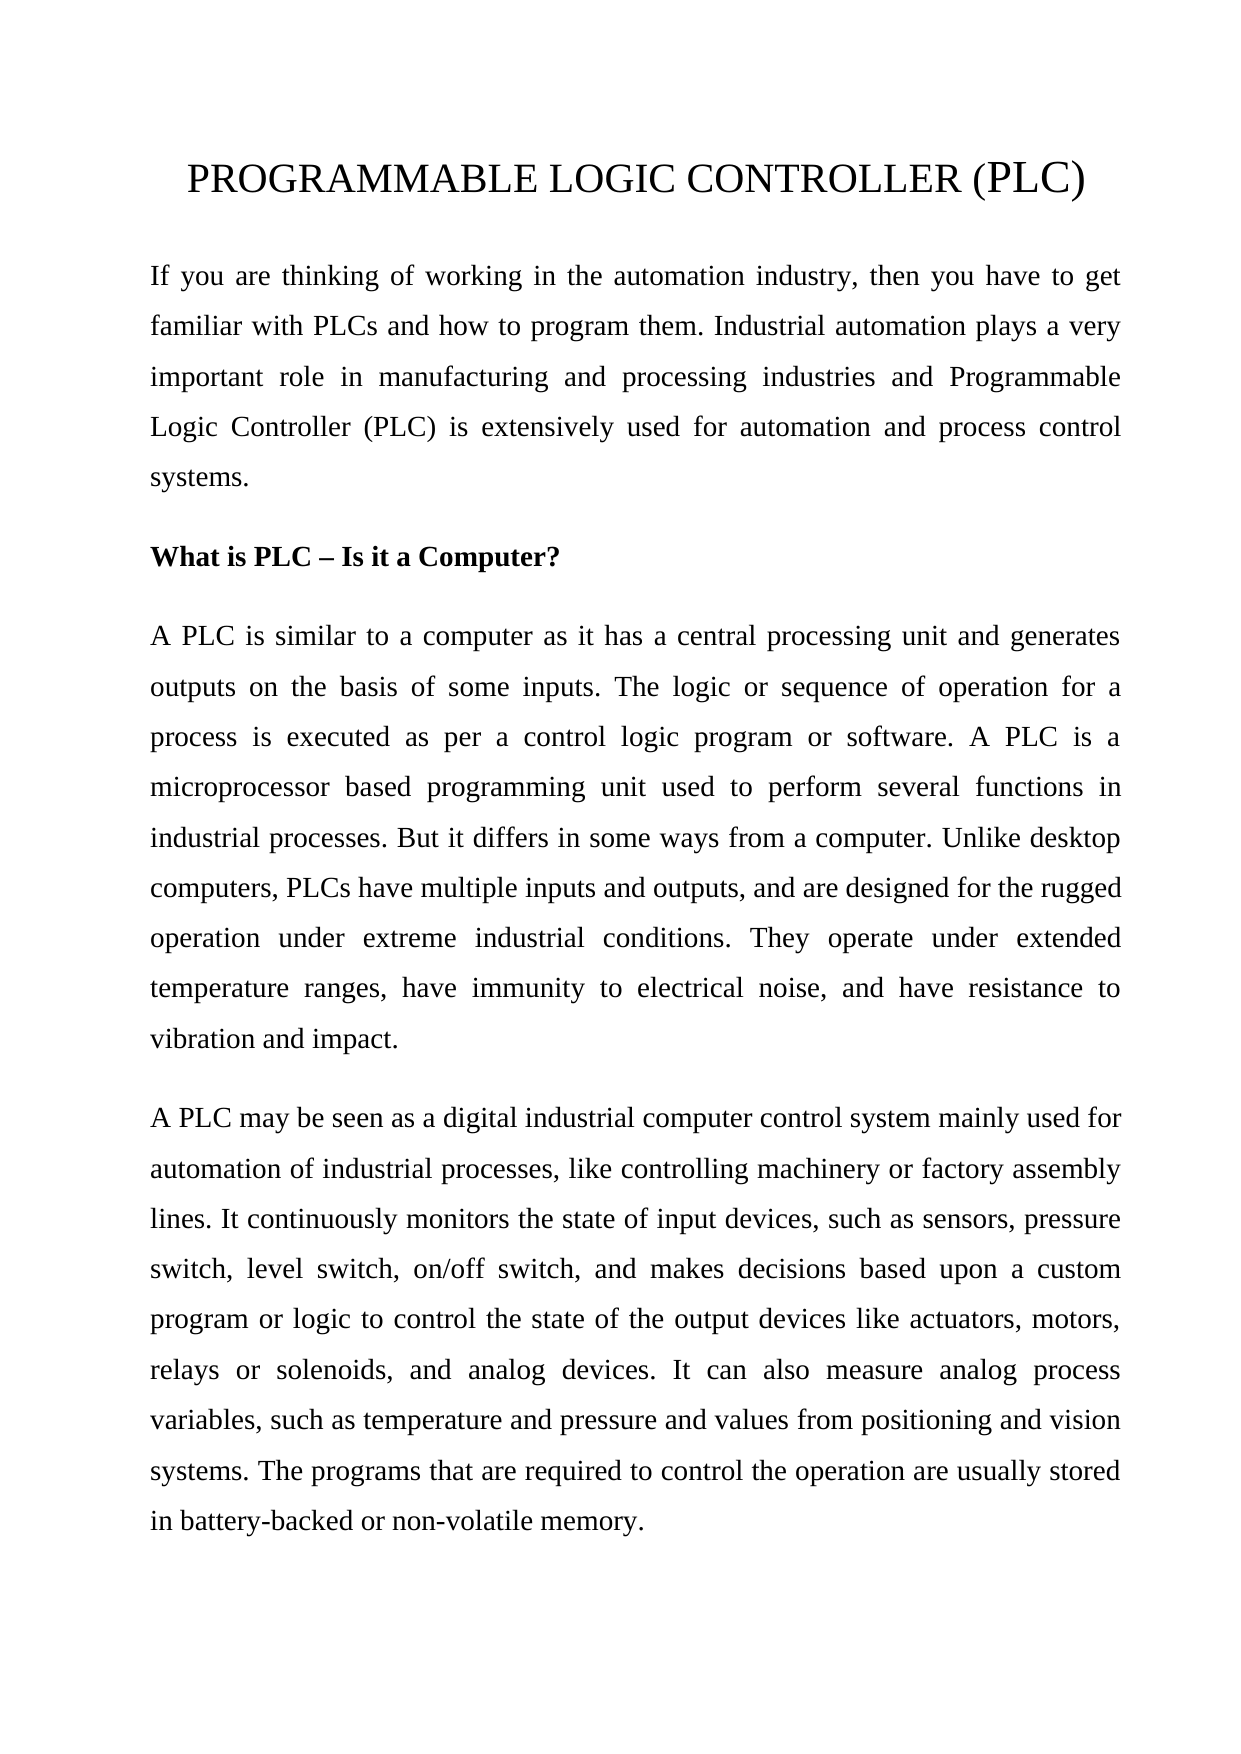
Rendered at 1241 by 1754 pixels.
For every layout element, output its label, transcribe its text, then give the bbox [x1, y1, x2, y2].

text A PLC may be seen as a digital industrial computer control system mainly used for automation of industrial processes, like controlling machinery or factory assembly lines. It continuously monitors the state of input devices, such as sensors, pressure switch, level switch, on/off switch, and makes decisions based upon a custom program or logic to control the state of the output devices like actuators, motors, relays or solenoids, and analog devices. It can also measure analog process variables, such as temperature and pressure and values from positioning and vision systems. The programs that are required to control the operation are usually stored in battery-backed or non-volatile memory. [150, 1100, 1122, 1536]
text What is PLC – Is it a Computer? [150, 539, 1122, 572]
text If you are thinking of working in the automation industry, then you have to get familiar with PLCs and how to program them. Industrial automation plays a very important role in manufacturing and processing industries and Programmable Logic Controller (PLC) is extensively used for automation and process control systems. [150, 258, 1122, 493]
text A PLC is similar to a computer as it has a central processing unit and generates outputs on the basis of some inputs. The logic or sequence of operation for a process is executed as per a control logic program or software. A PLC is a microprocessor based programming unit used to perform several functions in industrial processes. But it differs in some ways from a computer. Unlike desktop computers, PLCs have multiple inputs and outputs, and are designed for the rugged operation under extreme industrial conditions. They operate under extended temperature ranges, have immunity to electrical noise, and have resistance to vibration and impact. [150, 618, 1122, 1054]
text PROGRAMMABLE LOGIC CONTROLLER (PLC) [150, 150, 1122, 203]
